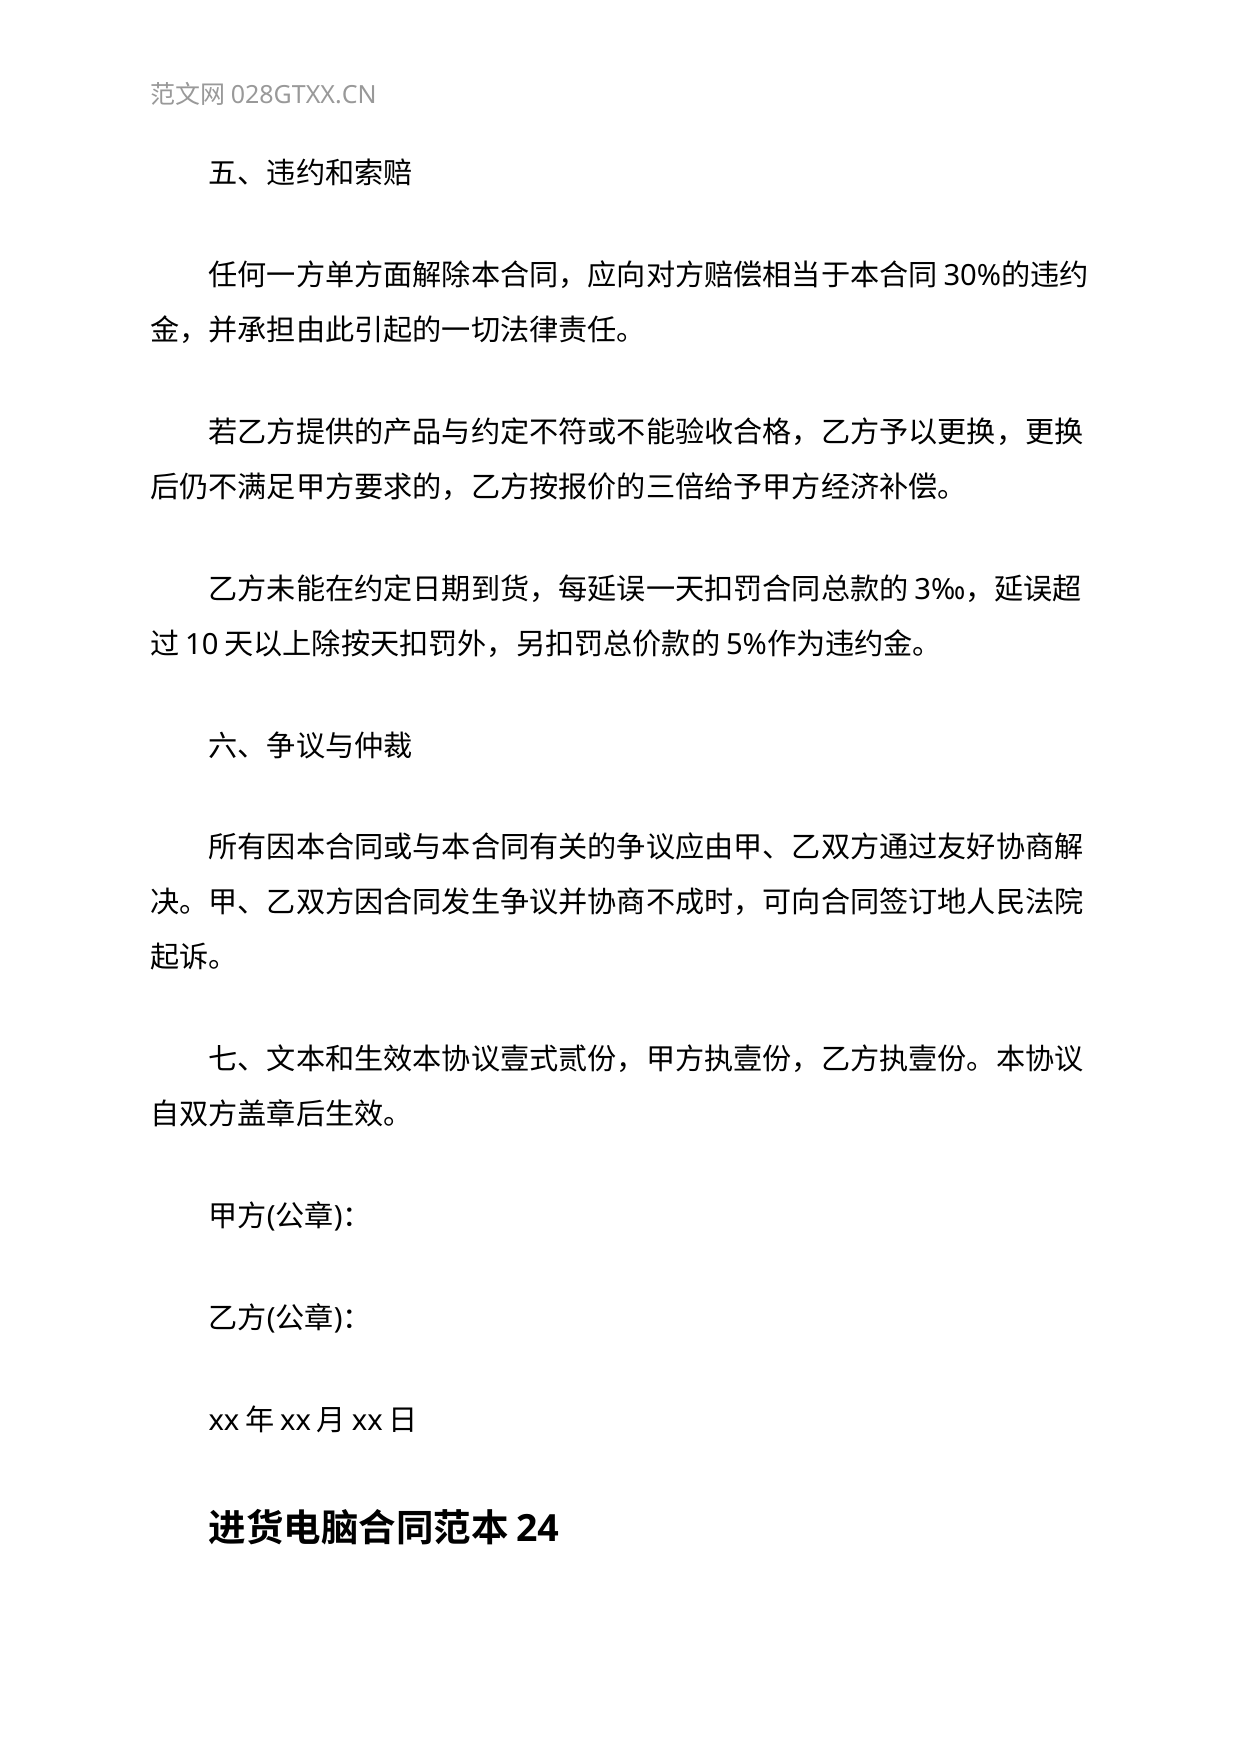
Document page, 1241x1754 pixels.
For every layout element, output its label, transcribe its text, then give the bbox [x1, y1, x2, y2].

text xx年xx月xx日 [150, 1396, 1090, 1438]
text 七、文本和生效本协议壹式贰份，甲方执壹份，乙方执壹份。本协议自双方盖章后生效。 [150, 1036, 1090, 1133]
text 乙方未能在约定日期到货，每延误一天扣罚合同总款的3‰，延误超过10天以上除按天扣罚外，另扣罚总价款的5%作为违约金。 [150, 565, 1090, 663]
text 乙方(公章)： [150, 1294, 1090, 1337]
text 五、违约和索赔 [150, 150, 1090, 192]
text 所有因本合同或与本合同有关的争议应由甲、乙双方通过友好协商解决。甲、乙双方因合同发生争议并协商不成时，可向合同签订地人民法院起诉。 [150, 824, 1090, 976]
text 若乙方提供的产品与约定不符或不能验收合格，乙方予以更换，更换后仍不满足甲方要求的，乙方按报价的三倍给予甲方经济补偿。 [150, 408, 1090, 506]
text 任何一方单方面解除本合同，应向对方赔偿相当于本合同30%的违约金，并承担由此引起的一切法律责任。 [150, 252, 1090, 349]
text 进货电脑合同范本24 [150, 1498, 1090, 1553]
text 六、争议与仲裁 [150, 722, 1090, 764]
text 甲方(公章)： [150, 1192, 1090, 1234]
